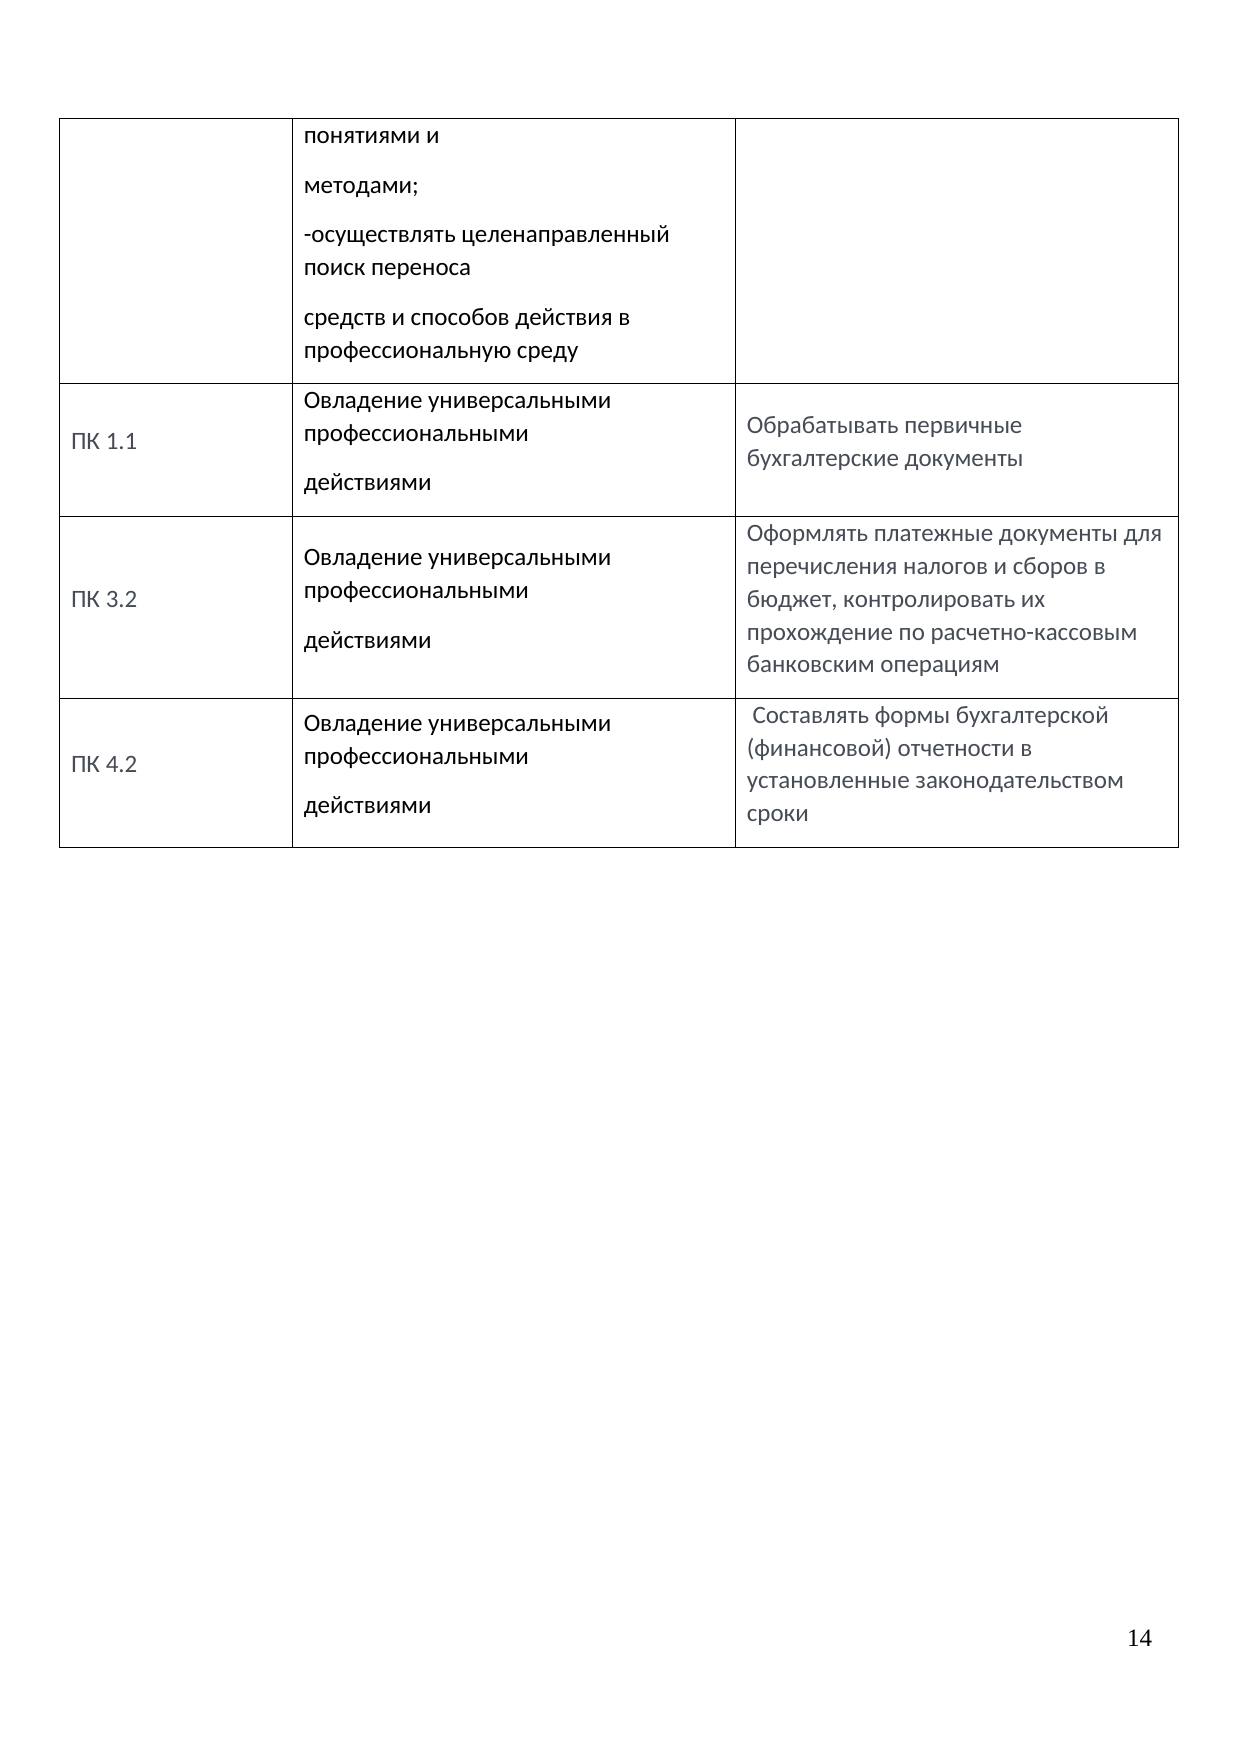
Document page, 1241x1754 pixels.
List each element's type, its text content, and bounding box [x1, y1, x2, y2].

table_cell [60, 119, 292, 383]
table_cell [736, 119, 1178, 383]
table_cell ПК 4.2 [60, 699, 292, 847]
table_cell Составлять формы бухгалтерской (финансовой) отчетности в установленные законодательством сроки [736, 699, 1178, 847]
table_cell Овладение универсальными профессиональными действиями [293, 517, 735, 698]
table_cell Обрабатывать первичные бухгалтерские документы [736, 384, 1178, 516]
table_cell Овладение универсальными профессиональными действиями [293, 384, 735, 516]
table_cell Оформлять платежные документы для перечисления налогов и сборов в бюджет, контролировать их прохождение по расчетно-кассовым банковским операциям [736, 517, 1178, 698]
table_cell ПК 3.2 [60, 517, 292, 698]
table_cell Овладение универсальными профессиональными действиями [293, 699, 735, 847]
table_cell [293, 119, 735, 383]
table_cell ПК 1.1 [60, 384, 292, 516]
